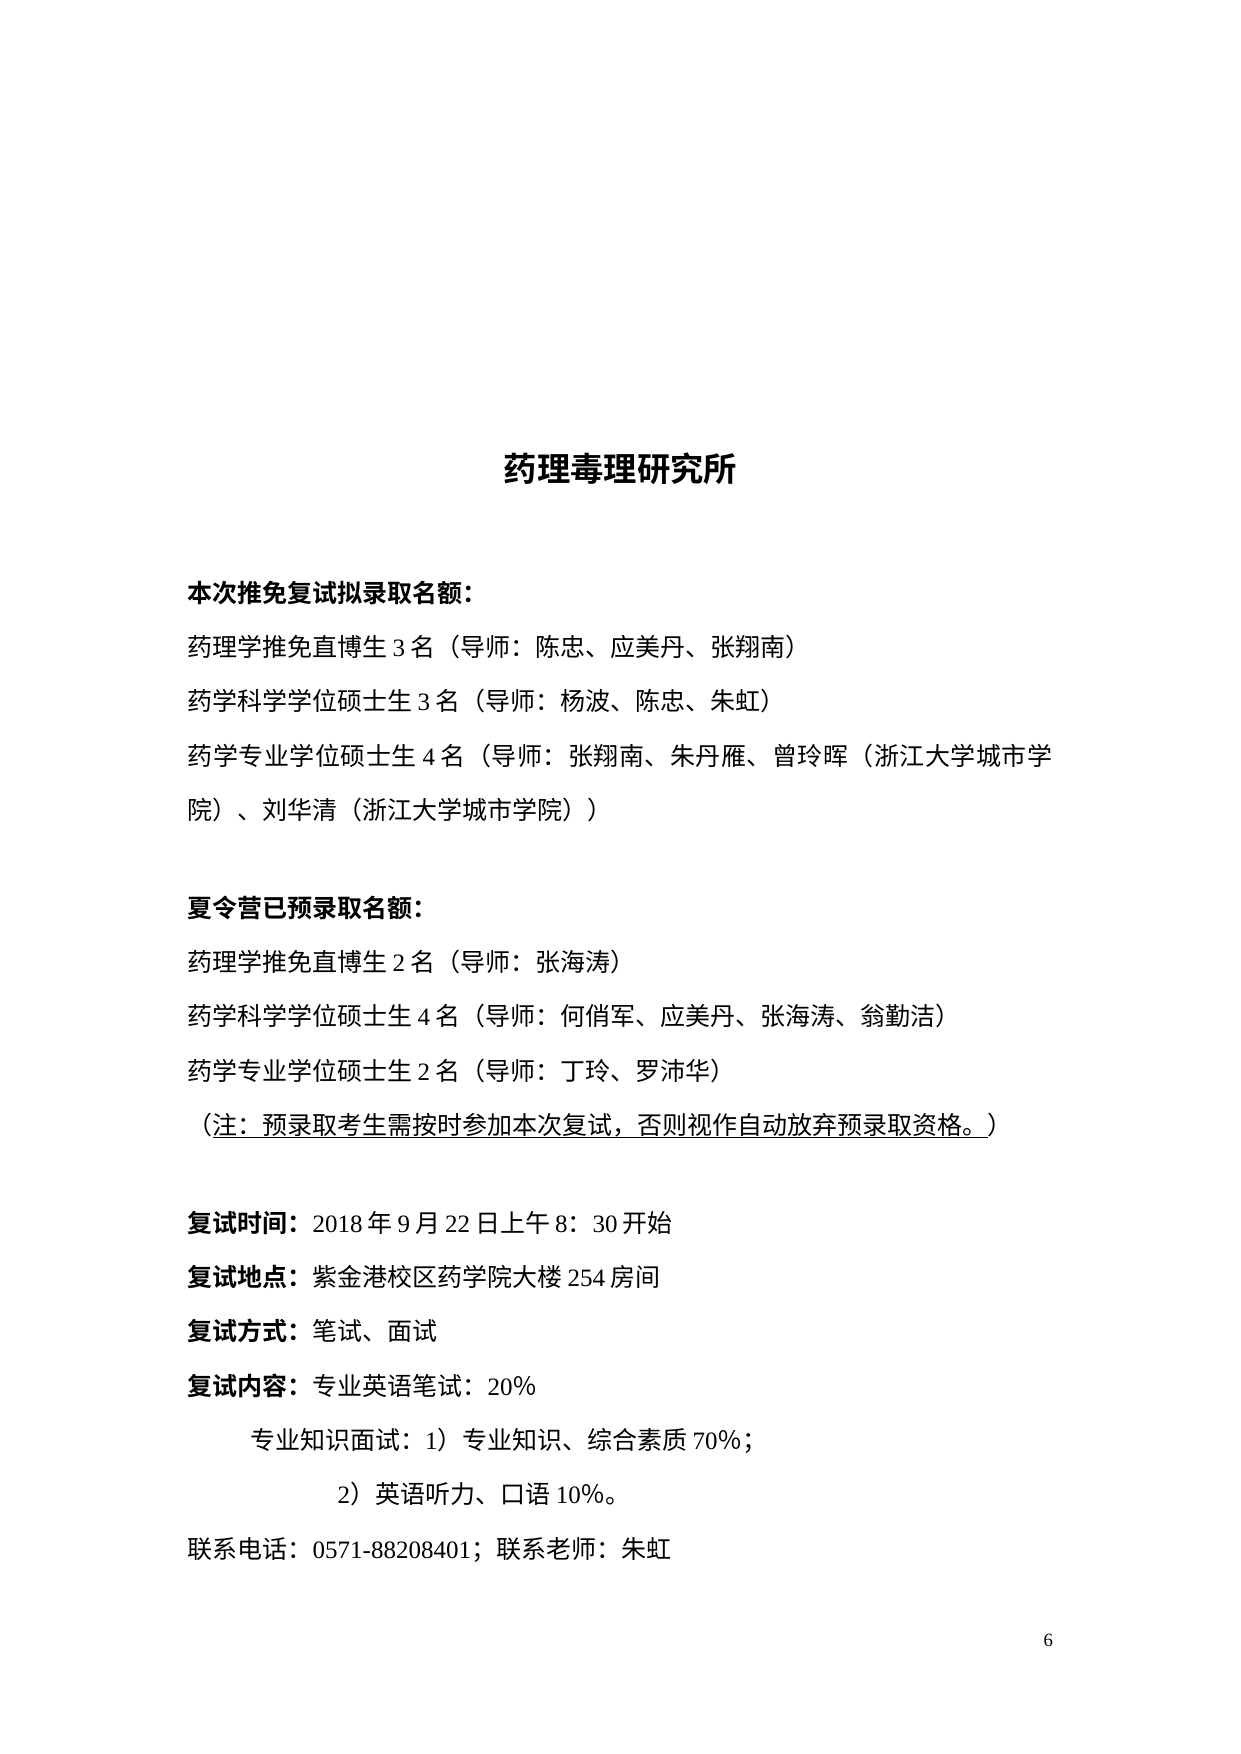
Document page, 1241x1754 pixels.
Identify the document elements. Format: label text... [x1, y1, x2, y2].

text 本次推免复试拟录取名额： [187, 573, 1053, 609]
text 复试方式：笔试、面试 [187, 1312, 1053, 1348]
text 药学专业学位硕士生2名（导师：丁玲、罗沛华） [187, 1051, 1053, 1087]
text 专业知识面试：1）专业知识、综合素质70％； [187, 1421, 1053, 1457]
text 夏令营已预录取名额： [187, 888, 1053, 924]
text 药学专业学位硕士生4名（导师：张翔南、朱丹雁、曾玲晖（浙江大学城市学院）、刘华清（浙江大学城市学院）） [187, 736, 1053, 827]
text 联系电话：0571-88208401；联系老师：朱虹 [187, 1529, 1053, 1566]
text 药学科学学位硕士生3名（导师：杨波、陈忠、朱虹） [187, 682, 1053, 718]
text 药理学推免直博生2名（导师：张海涛） [187, 942, 1053, 979]
text 2）英语听力、口语 10％。 [187, 1475, 1053, 1511]
text 复试地点：紫金港校区药学院大楼254房间 [187, 1257, 1053, 1294]
text 复试内容：专业英语笔试：20％ [187, 1366, 1053, 1402]
text 复试时间：2018年9月22日上午8：30开始 [187, 1203, 1053, 1239]
text （注：预录取考生需按时参加本次复试，否则视作自动放弃预录取资格。） [187, 1106, 1053, 1142]
text 药理毒理研究所 [187, 443, 1053, 491]
text 药学科学学位硕士生4名（导师：何俏军、应美丹、张海涛、翁勤洁） [187, 997, 1053, 1033]
text 药理学推免直博生3名（导师：陈忠、应美丹、张翔南） [187, 627, 1053, 664]
